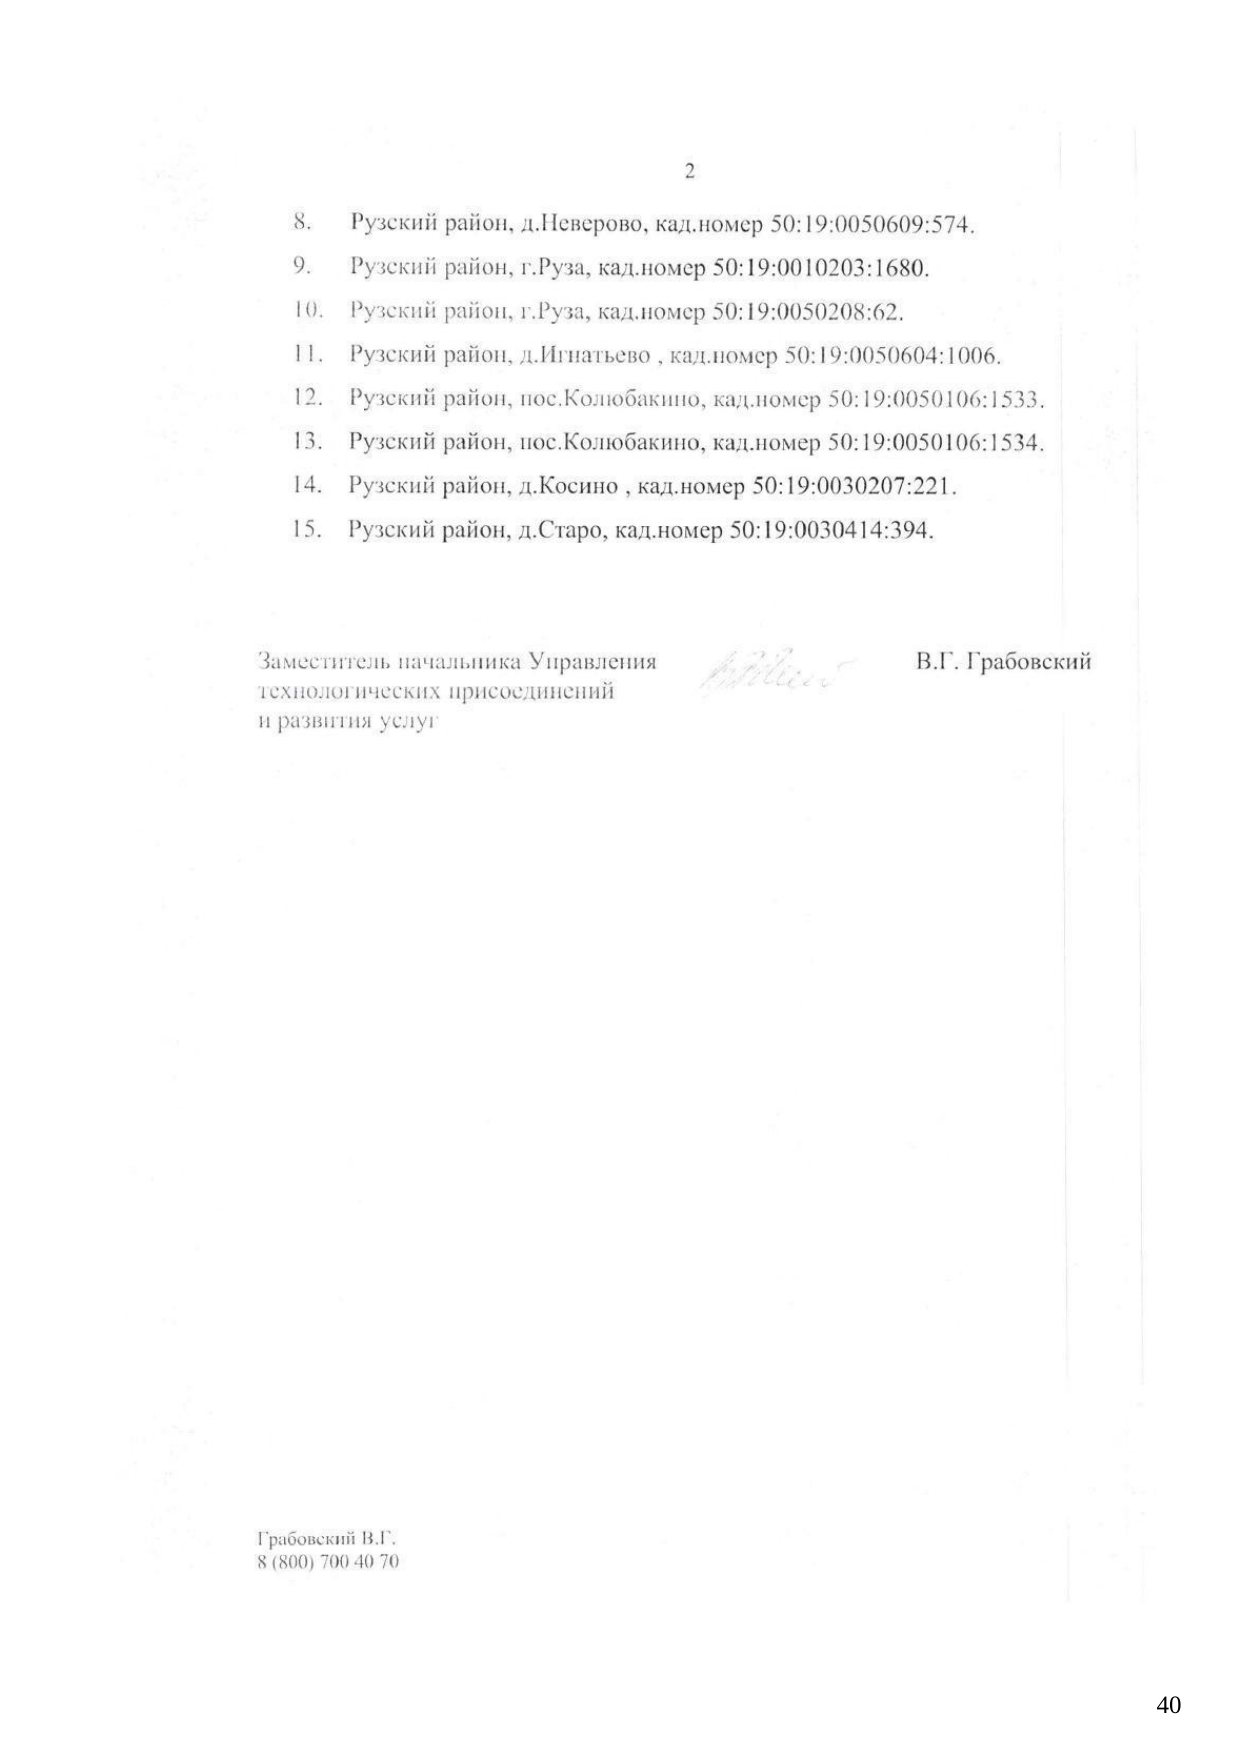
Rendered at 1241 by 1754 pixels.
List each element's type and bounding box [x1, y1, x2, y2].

picture [103, 88, 1182, 1615]
